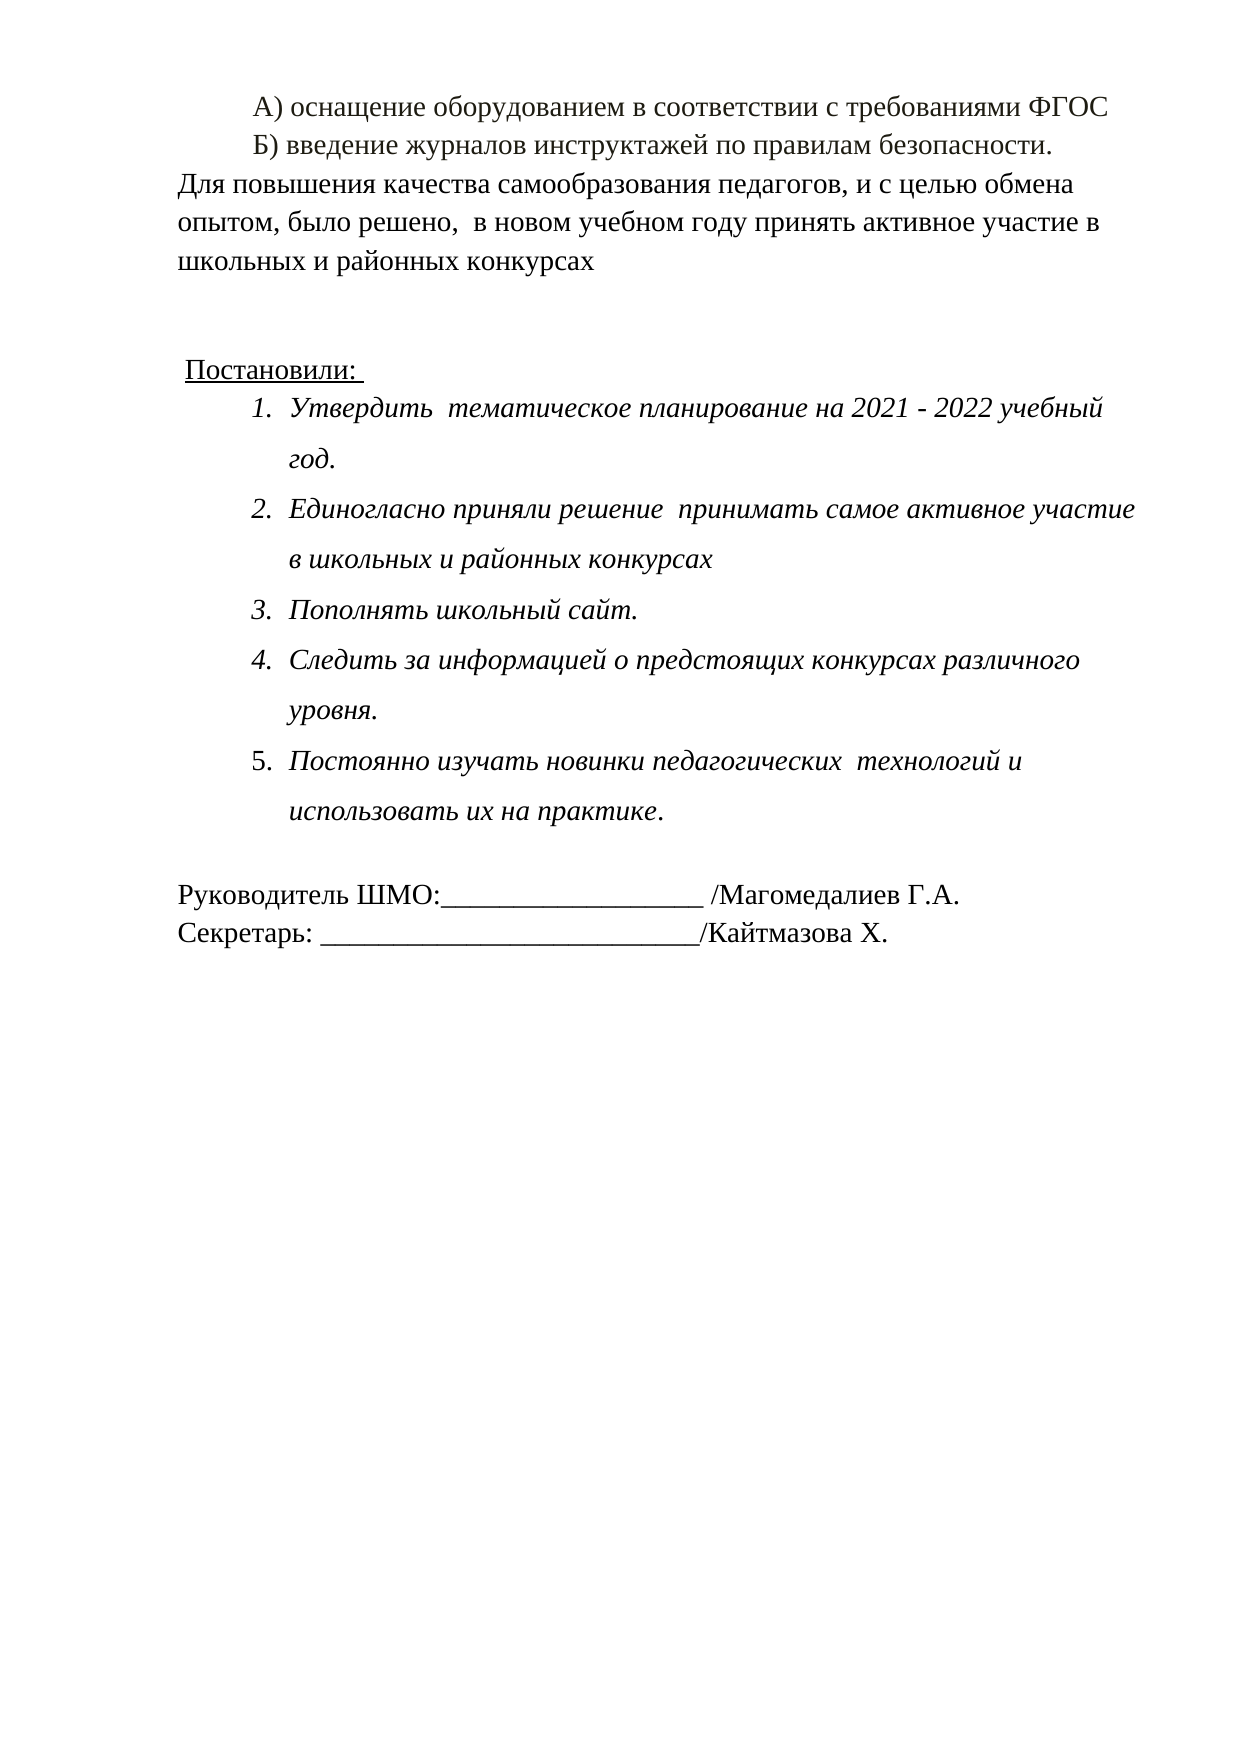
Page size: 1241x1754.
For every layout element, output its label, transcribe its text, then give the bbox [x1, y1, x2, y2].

list Б) введение журналов инструктажей по правилам безопасности. [252, 127, 1152, 161]
list Постоянно изучать новинки педагогических технологий и использовать их на практике. [251, 743, 1152, 827]
text Секретарь: __________________________/Кайтмазова Х. [177, 916, 1152, 949]
list Пополнять школьный сайт. [251, 592, 1152, 625]
text Для повышения качества самообразования педагогов, и с целью обмена опытом, было решено, в новом учебном году принять активное участие в школьных и районных конкурсах [177, 166, 1152, 276]
text Руководитель ШМО:__________________ /Магомедалиев Г.А. [177, 877, 1152, 911]
list Утвердить тематическое планирование на 2021 - 2022 учебный год. [251, 391, 1152, 474]
list А) оснащение оборудованием в соответствии с требованиями ФГОС [252, 89, 1152, 122]
list Следить за информацией о предстоящих конкурсах различного уровня. [251, 642, 1152, 726]
list Единогласно приняли решение принимать самое активное участие в школьных и районных конкурсах [251, 491, 1152, 575]
text Постановили: [177, 352, 1152, 386]
